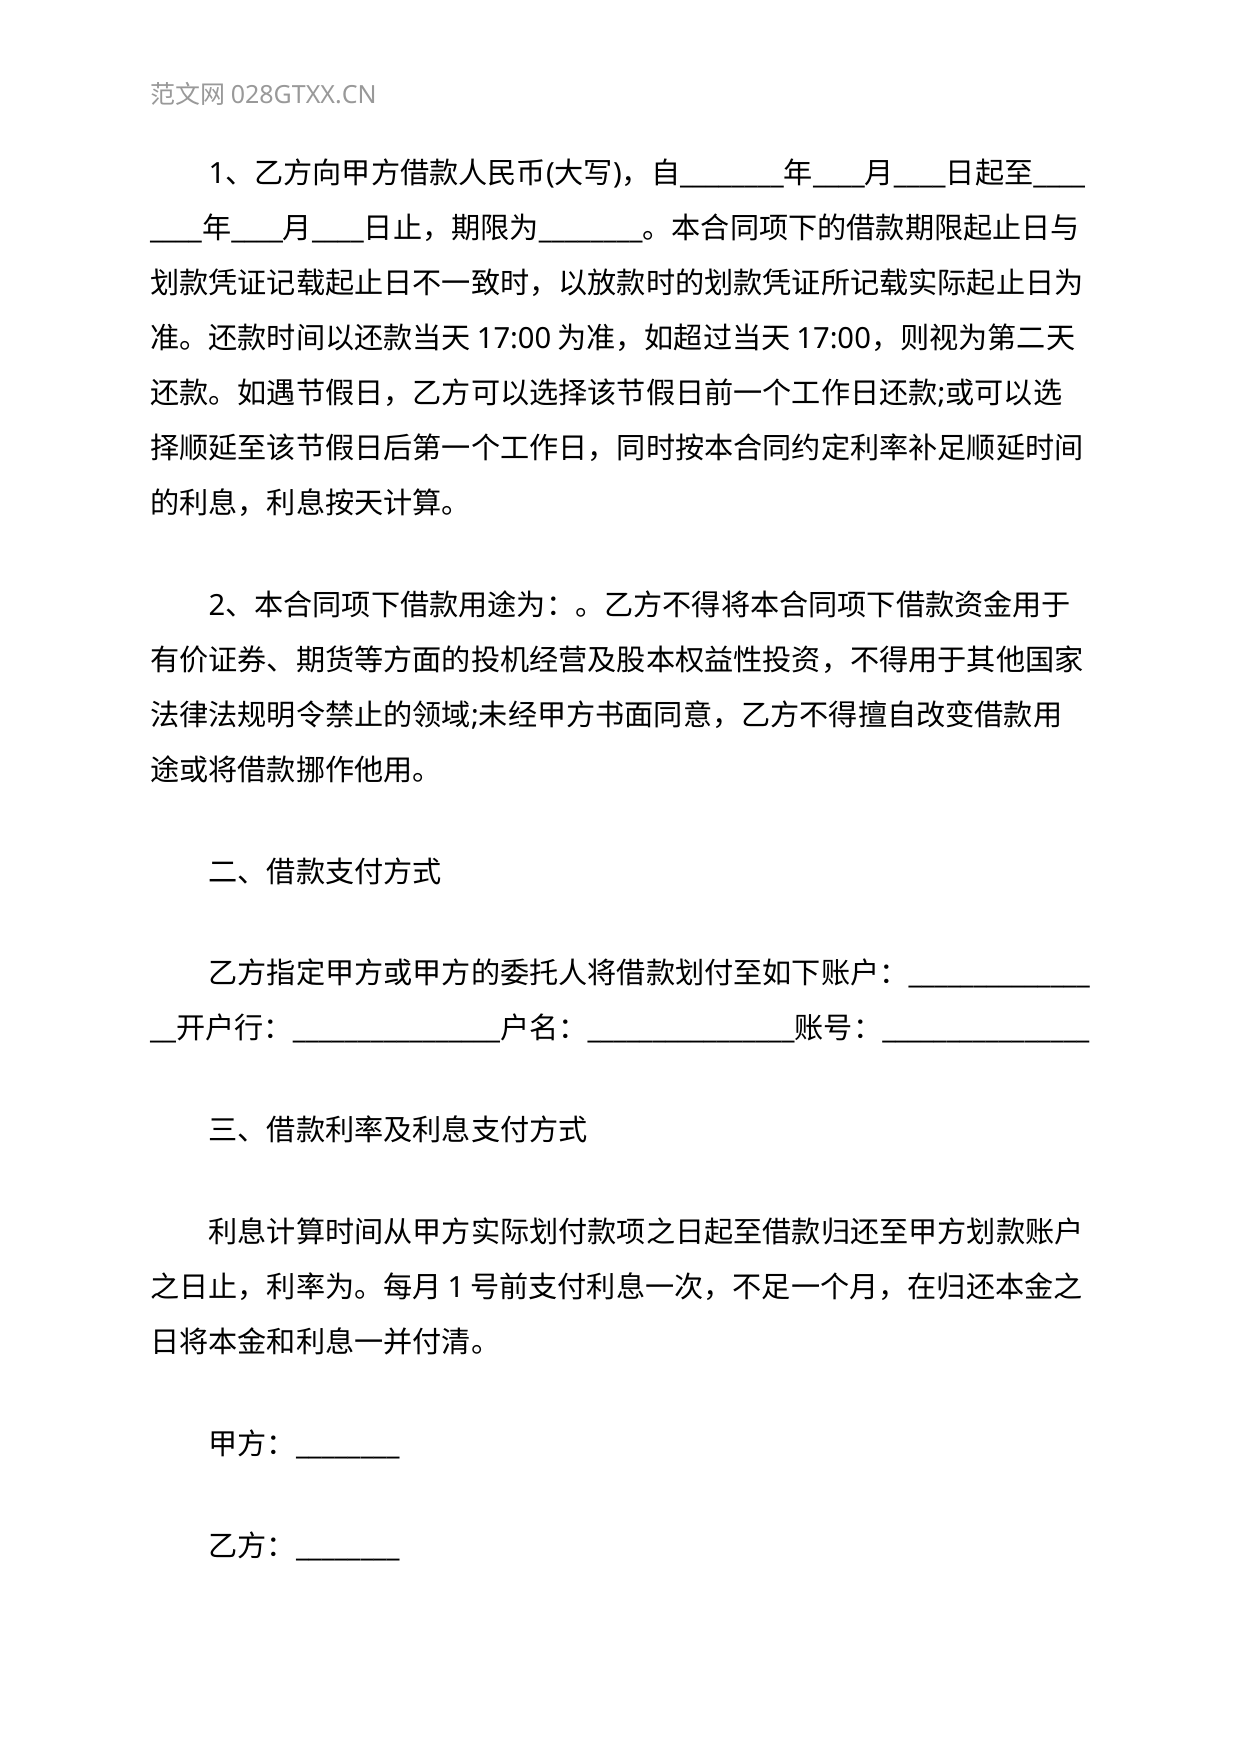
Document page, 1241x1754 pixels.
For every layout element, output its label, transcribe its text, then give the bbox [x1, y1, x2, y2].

text 二、借款支付方式 [150, 848, 1090, 891]
text 乙方指定甲方或甲方的委托人将借款划付至如下账户：________________开户行：________________户名：________________账号：________________ [150, 950, 1090, 1047]
text 1、乙方向甲方借款人民币(大写)，自________年____月____日起至________年____月____日止，期限为________。本合同项下的借款期限起止日与划款凭证记载起止日不一致时，以放款时的划款凭证所记载实际起止日为准。还款时间以还款当天17:00为准，如超过当天17:00，则视为第二天还款。如遇节假日，乙方可以选择该节假日前一个工作日还款;或可以选择顺延至该节假日后第一个工作日，同时按本合同约定利率补足顺延时间的利息，利息按天计算。 [150, 150, 1090, 522]
text 乙方：________ [150, 1522, 1090, 1565]
text 利息计算时间从甲方实际划付款项之日起至借款归还至甲方划款账户之日止，利率为。每月1号前支付利息一次，不足一个月，在归还本金之日将本金和利息一并付清。 [150, 1209, 1090, 1361]
text 三、借款利率及利息支付方式 [150, 1107, 1090, 1149]
text 2、本合同项下借款用途为：。乙方不得将本合同项下借款资金用于有价证券、期货等方面的投机经营及股本权益性投资，不得用于其他国家法律法规明令禁止的领域;未经甲方书面同意，乙方不得擅自改变借款用途或将借款挪作他用。 [150, 582, 1090, 789]
text 甲方：________ [150, 1420, 1090, 1463]
